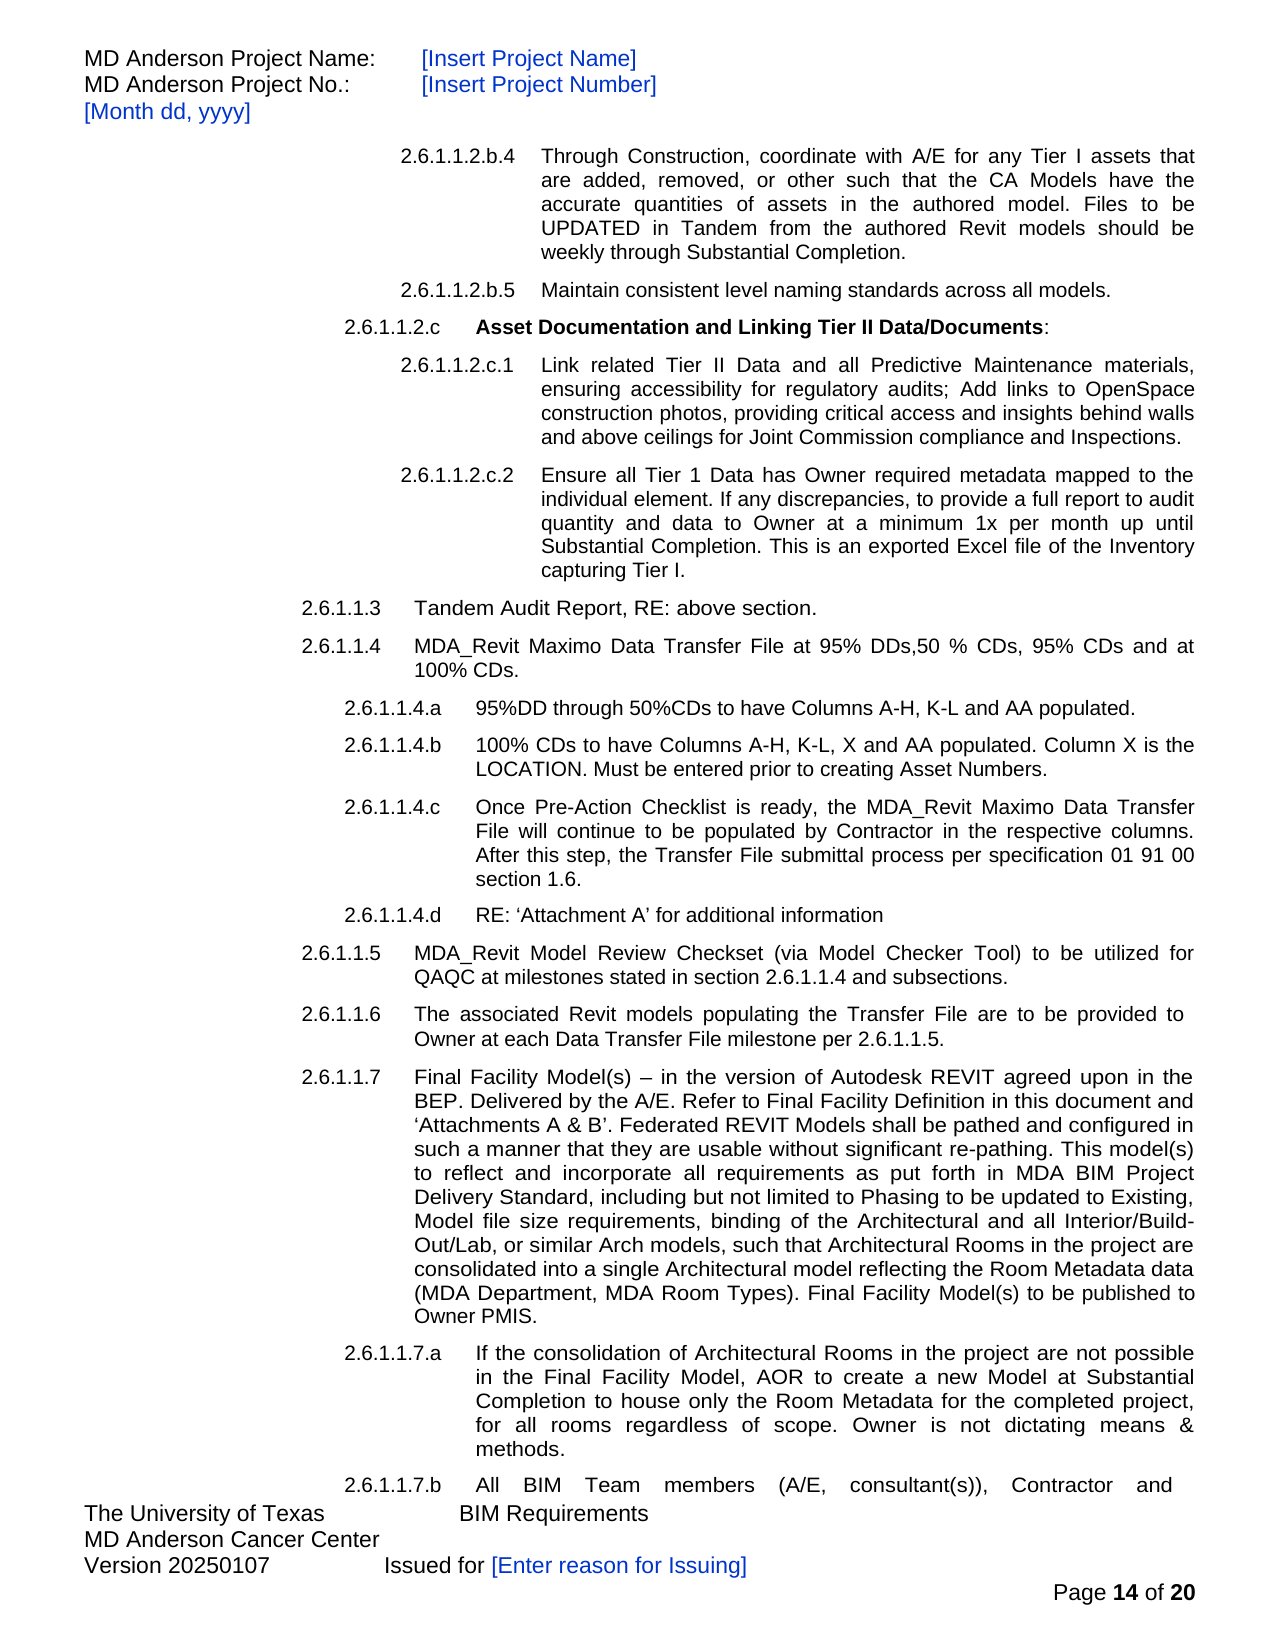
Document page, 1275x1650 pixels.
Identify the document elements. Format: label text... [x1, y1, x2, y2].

list If the consolidation of Architectural Rooms in the project are not possible in the Final Facility Model, AOR to create a new Model at Substantial Completion to house only the Room Metadata for the completed project, for all rooms regardless of scope. Owner is not dictating means & methods. [344, 1341, 1196, 1461]
list Through Construction, coordinate with A/E for any Tier I assets that are added, removed, or other such that the CA Models have the accurate quantities of assets in the authored model. Files to be UPDATED in Tandem from the authored Revit models should be weekly through Substantial Completion. [400, 144, 1196, 264]
list Once Pre-Action Checklist is ready, the MDA_Revit Maximo Data Transfer File will continue to be populated by Contractor in the respective columns. After this step, the Transfer File submittal process per specification 01 91 00 section 1.6. [344, 795, 1196, 891]
list 95%DD through 50%CDs to have Columns A-H, K-L and AA populated. [344, 695, 1196, 719]
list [344, 1473, 1174, 1497]
list Maintain consistent level naming standards across all models. [400, 277, 1196, 301]
list MDA_Revit Model Review Checkset (via Model Checker Tool) to be utilized for QAQC at milestones stated in section 2.6.1.1.4 and subsections. [301, 941, 1196, 989]
list Tandem Audit Report, RE: above section. [301, 596, 1196, 620]
list Ensure all Tier 1 Data has Owner required metadata mapped to the individual element. If any discrepancies, to provide a full report to audit quantity and data to Owner at a minimum 1x per month up until Substantial Completion. This is an exported Excel file of the Inventory capturing Tier I. [400, 462, 1196, 582]
list MDA_Revit Maximo Data Transfer File at 95% DDs,50 % CDs, 95% CDs and at 100% CDs. [301, 634, 1196, 682]
list The associated Revit models populating the Transfer File are to be provided to Owner at each Data Transfer File milestone per 2.6.1.1.5. [301, 1002, 1185, 1051]
list Asset Documentation and Linking Tier II Data/Documents: [344, 315, 1196, 339]
list RE: ‘Attachment A’ for additional information [344, 903, 1196, 927]
list 100% CDs to have Columns A-H, K-L, X and AA populated. Column X is the LOCATION. Must be entered prior to creating Asset Numbers. [344, 733, 1196, 781]
list Link related Tier II Data and all Predictive Maintenance materials, ensuring accessibility for regulatory audits; Add links to OpenSpace construction photos, providing critical access and insights behind walls and above ceilings for Joint Commission compliance and Inspections. [400, 353, 1196, 449]
list Final Facility Model(s) – in the version of Autodesk REVIT agreed upon in the BEP. Delivered by the A/E. Refer to Final Facility Definition in this document and ‘Attachments A & B’. Federated REVIT Models shall be pathed and configured in such a manner that they are usable without significant re-pathing. This model(s) to reflect and incorporate all requirements as put forth in MDA BIM Project Delivery Standard, including but not limited to Phasing to be updated to Existing, Model file size requirements, binding of the Architectural and all Interior/Build-Out/Lab, or similar Arch models, such that Architectural Rooms in the project are consolidated into a single Architectural model reflecting the Room Metadata data (MDA Department, MDA Room Types). Final Facility Model(s) to be published to Owner PMIS. [301, 1065, 1196, 1328]
